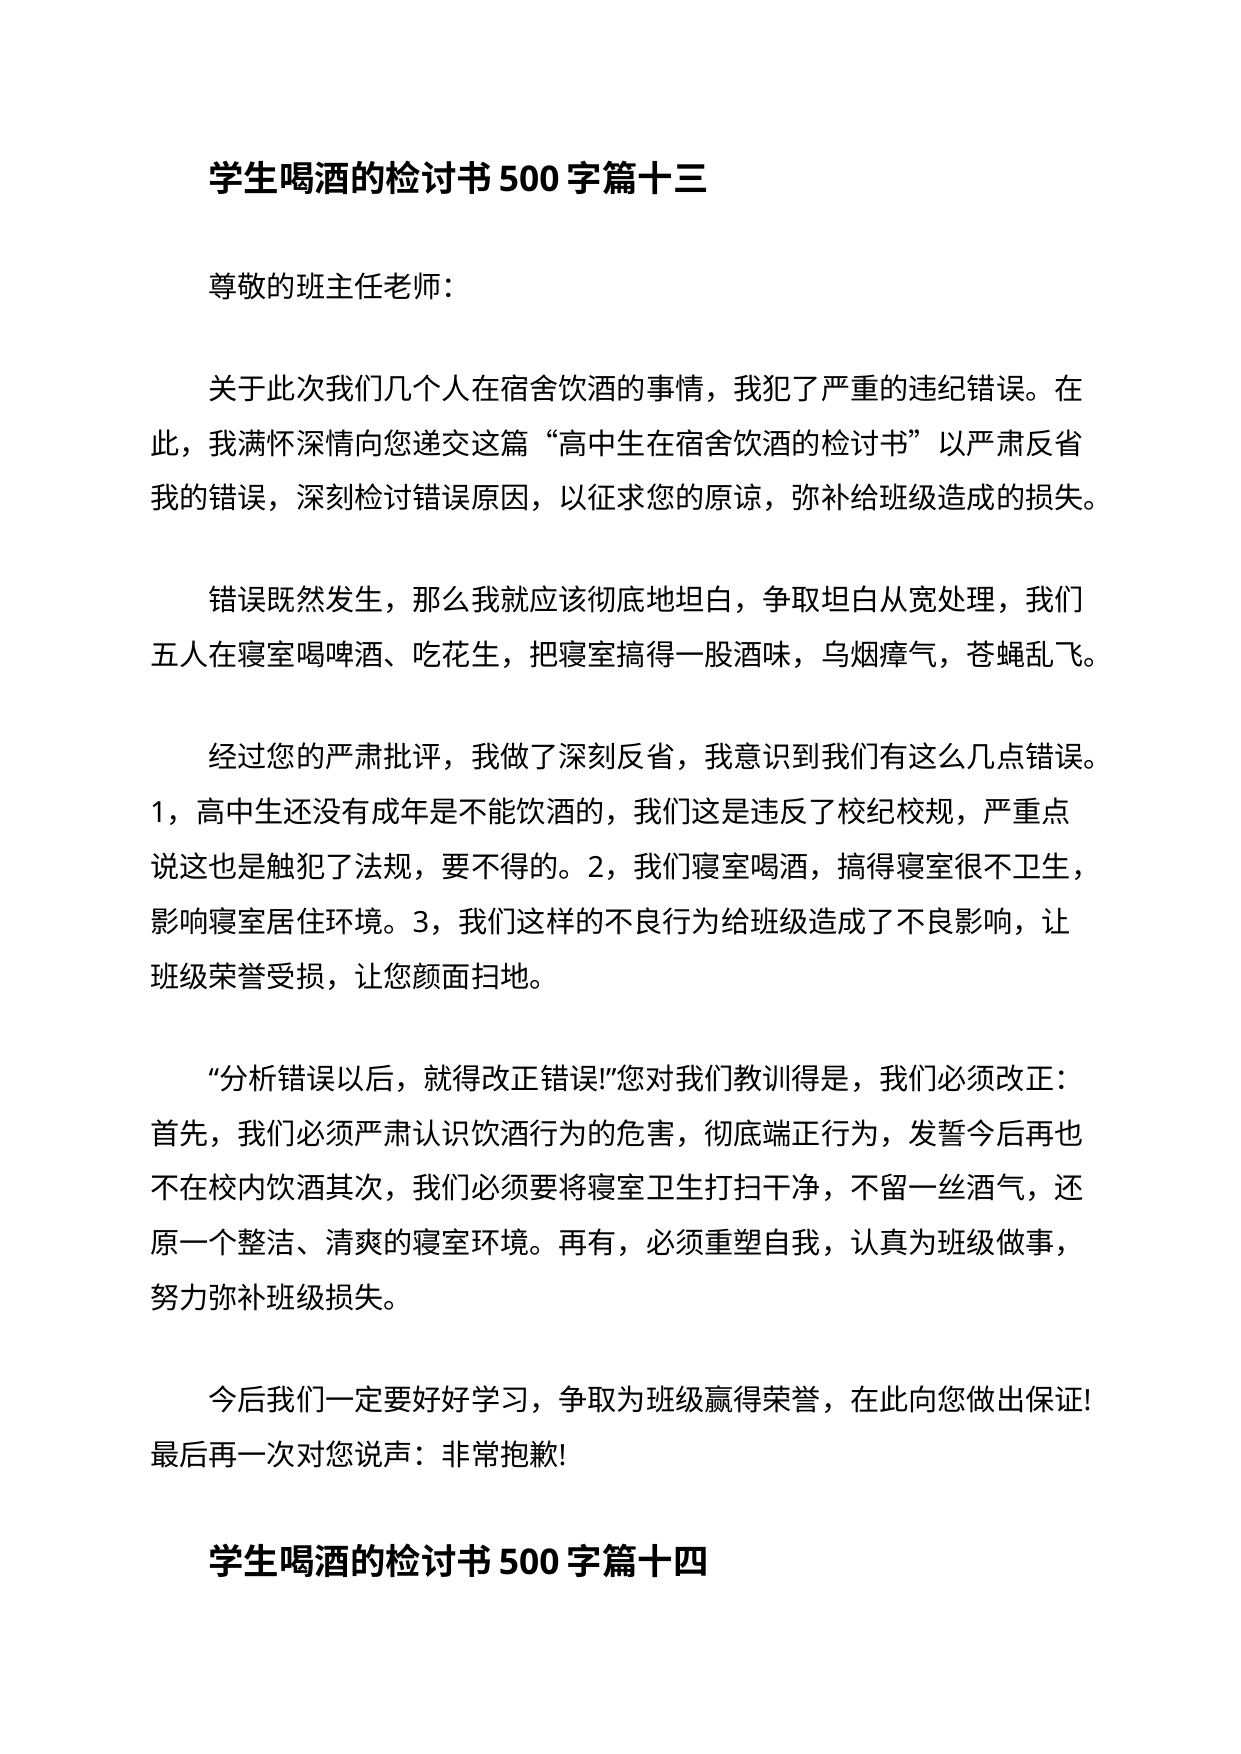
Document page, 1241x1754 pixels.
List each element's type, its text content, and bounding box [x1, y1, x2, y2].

text 尊敬的班主任老师： [150, 263, 1090, 306]
text 关于此次我们几个人在宿舍饮酒的事情，我犯了严重的违纪错误。在此，我满怀深情向您递交这篇“高中生在宿舍饮酒的检讨书”以严肃反省我的错误，深刻检讨错误原因，以征求您的原谅，弥补给班级造成的损失。 [150, 365, 1090, 517]
text 错误既然发生，那么我就应该彻底地坦白，争取坦白从宽处理，我们五人在寝室喝啤酒、吃花生，把寝室搞得一股酒味，乌烟瘴气，苍蝇乱飞。 [150, 577, 1090, 674]
text 学生喝酒的检讨书500字篇十四 [150, 1534, 1090, 1585]
text 经过您的严肃批评，我做了深刻反省，我意识到我们有这么几点错误。1，高中生还没有成年是不能饮酒的，我们这是违反了校纪校规，严重点说这也是触犯了法规，要不得的。2，我们寝室喝酒，搞得寝室很不卫生，影响寝室居住环境。3，我们这样的不良行为给班级造成了不良影响，让班级荣誉受损，让您颜面扫地。 [150, 733, 1090, 996]
text “分析错误以后，就得改正错误!”您对我们教训得是，我们必须改正：首先，我们必须严肃认识饮酒行为的危害，彻底端正行为，发誓今后再也不在校内饮酒其次，我们必须要将寝室卫生打扫干净，不留一丝酒气，还原一个整洁、清爽的寝室环境。再有，必须重塑自我，认真为班级做事，努力弥补班级损失。 [150, 1055, 1090, 1317]
text 今后我们一定要好好学习，争取为班级赢得荣誉，在此向您做出保证!最后再一次对您说声：非常抱歉! [150, 1377, 1090, 1474]
text 学生喝酒的检讨书500字篇十三 [150, 150, 1090, 201]
